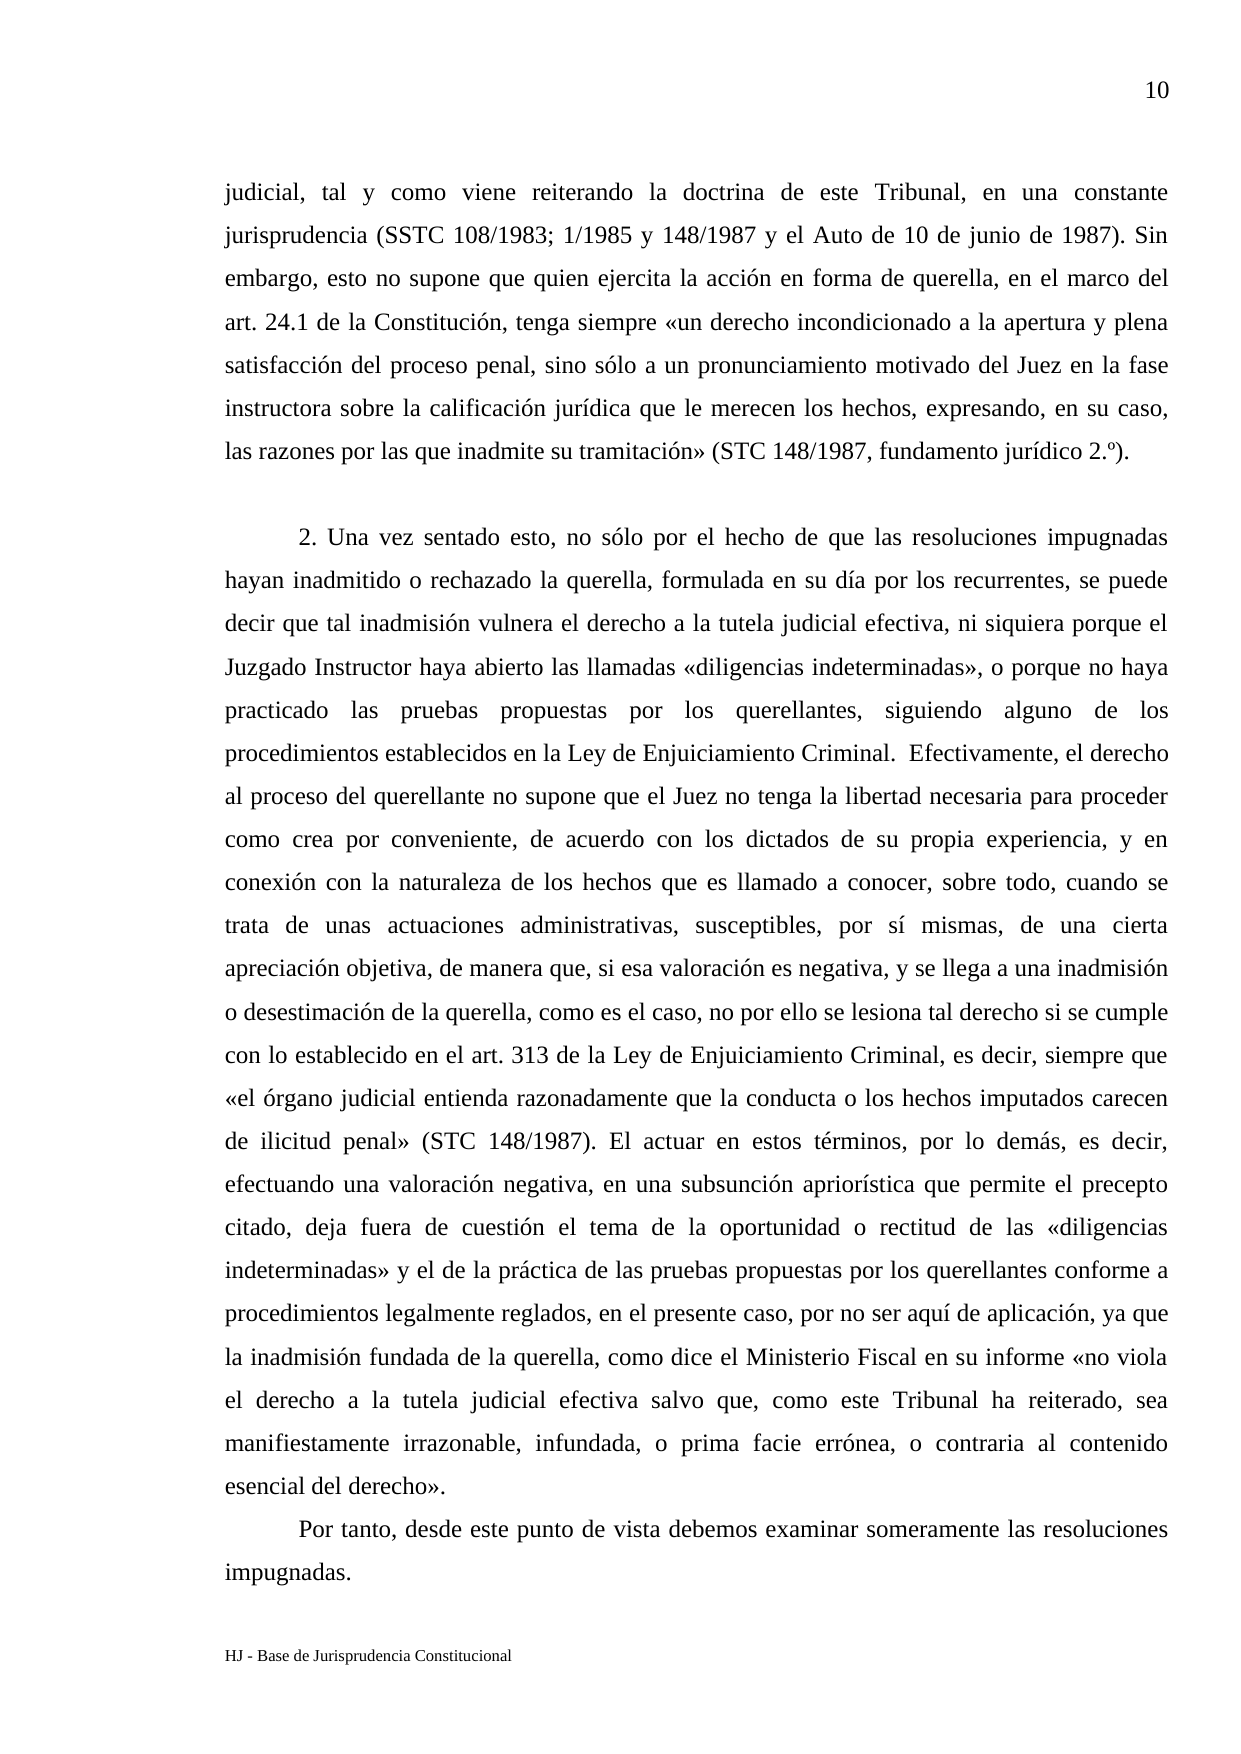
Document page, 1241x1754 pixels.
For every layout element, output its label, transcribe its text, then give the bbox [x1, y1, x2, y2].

text 2. Una vez sentado esto, no sólo por el hecho de que las resoluciones impugnadas hayan inadmitido o rechazado la querella, formulada en su día por los recurrentes, se puede decir que tal inadmisión vulnera el derecho a la tutela judicial efectiva, ni siquiera porque el Juzgado Instructor haya abierto las llamadas «diligencias indeterminadas», o porque no haya practicado las pruebas propuestas por los querellantes, siguiendo alguno de los procedimientos establecidos en la Ley de Enjuiciamiento Criminal. Efectivamente, el derecho al proceso del querellante no supone que el Juez no tenga la libertad necesaria para proceder como crea por conveniente, de acuerdo con los dictados de su propia experiencia, y en conexión con la naturaleza de los hechos que es llamado a conocer, sobre todo, cuando se trata de unas actuaciones administrativas, susceptibles, por sí mismas, de una cierta apreciación objetiva, de manera que, si esa valoración es negativa, y se llega a una inadmisión o desestimación de la querella, como es el caso, no por ello se lesiona tal derecho si se cumple con lo establecido en el art. 313 de la Ley de Enjuiciamiento Criminal, es decir, siempre que «el órgano judicial entienda razonadamente que la conducta o los hechos imputados carecen de ilicitud penal» (STC 148/1987). El actuar en estos términos, por lo demás, es decir, efectuando una valoración negativa, en una subsunción apriorística que permite el precepto citado, deja fuera de cuestión el tema de la oportunidad o rectitud de las «diligencias indeterminadas» y el de la práctica de las pruebas propuestas por los querellantes conforme a procedimientos legalmente reglados, en el presente caso, por no ser aquí de aplicación, ya que la inadmisión fundada de la querella, como dice el Ministerio Fiscal en su informe «no viola el derecho a la tutela judicial efectiva salvo que, como este Tribunal ha reiterado, sea manifiestamente irrazonable, infundada, o prima facie errónea, o contraria al contenido esencial del derecho». [224, 522, 1169, 1500]
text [224, 177, 1169, 465]
text Por tanto, desde este punto de vista debemos examinar someramente las resoluciones impugnadas. [224, 1514, 1169, 1586]
